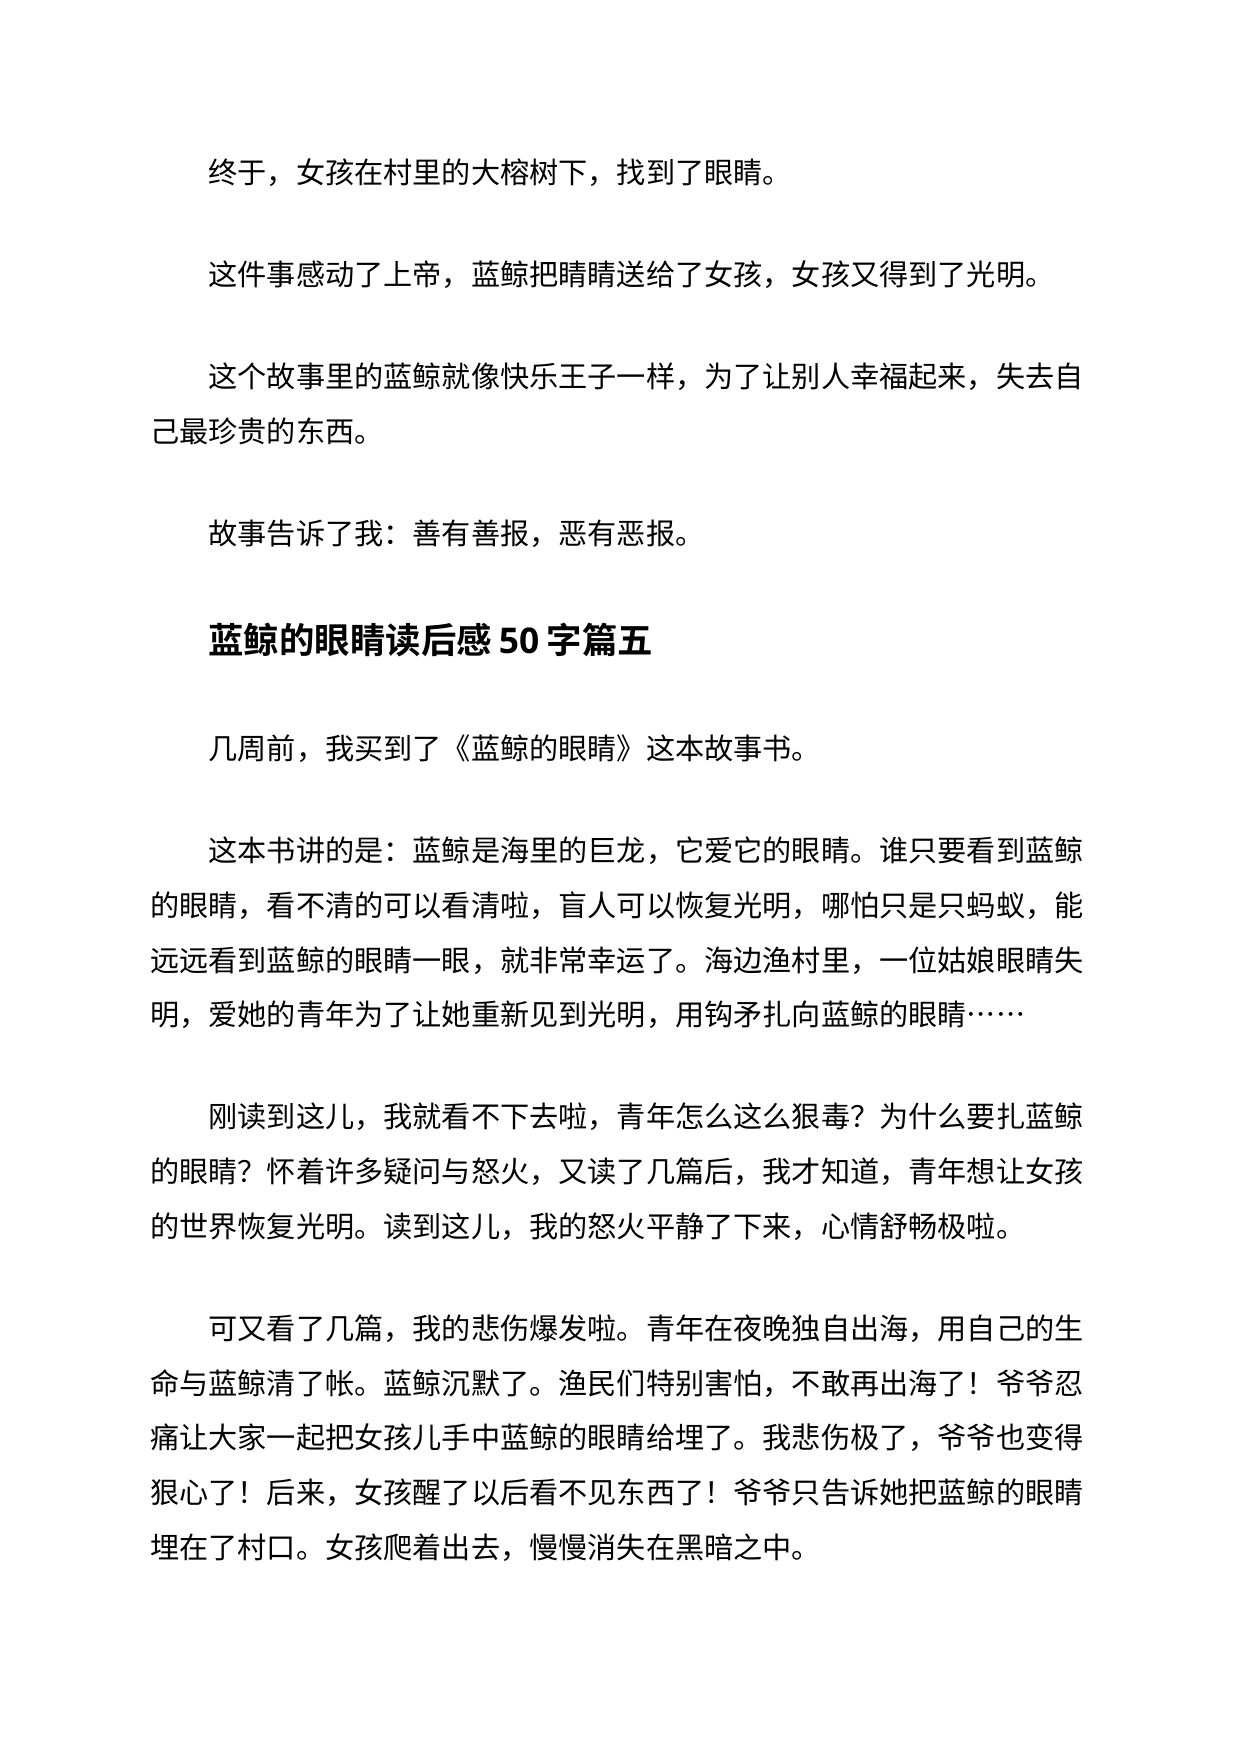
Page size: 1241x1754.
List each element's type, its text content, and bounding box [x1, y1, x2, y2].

text 这本书讲的是：蓝鲸是海里的巨龙，它爱它的眼睛。谁只要看到蓝鲸的眼睛，看不清的可以看清啦，盲人可以恢复光明，哪怕只是只蚂蚁，能远远看到蓝鲸的眼睛一眼，就非常幸运了。海边渔村里，一位姑娘眼睛失明，爱她的青年为了让她重新见到光明，用钩矛扎向蓝鲸的眼睛…… [150, 827, 1090, 1034]
text 故事告诉了我：善有善报，恶有恶报。 [150, 510, 1090, 552]
text 几周前，我买到了《蓝鲸的眼睛》这本故事书。 [150, 726, 1090, 768]
text 可又看了几篇，我的悲伤爆发啦。青年在夜晚独自出海，用自己的生命与蓝鲸清了帐。蓝鲸沉默了。渔民们特别害怕，不敢再出海了！爷爷忍痛让大家一起把女孩儿手中蓝鲸的眼睛给埋了。我悲伤极了，爷爷也变得狠心了！后来，女孩醒了以后看不见东西了！爷爷只告诉她把蓝鲸的眼睛埋在了村口。女孩爬着出去，慢慢消失在黑暗之中。 [150, 1305, 1090, 1567]
text 这件事感动了上帝，蓝鲸把睛睛送给了女孩，女孩又得到了光明。 [150, 252, 1090, 294]
text 这个故事里的蓝鲸就像快乐王子一样，为了让别人幸福起来，失去自己最珍贵的东西。 [150, 353, 1090, 451]
text 终于，女孩在村里的大榕树下，找到了眼睛。 [150, 150, 1090, 192]
text 蓝鲸的眼睛读后感50字篇五 [150, 612, 1090, 663]
text 刚读到这儿，我就看不下去啦，青年怎么这么狠毒？为什么要扎蓝鲸的眼睛？怀着许多疑问与怒火，又读了几篇后，我才知道，青年想让女孩的世界恢复光明。读到这儿，我的怒火平静了下来，心情舒畅极啦。 [150, 1094, 1090, 1246]
